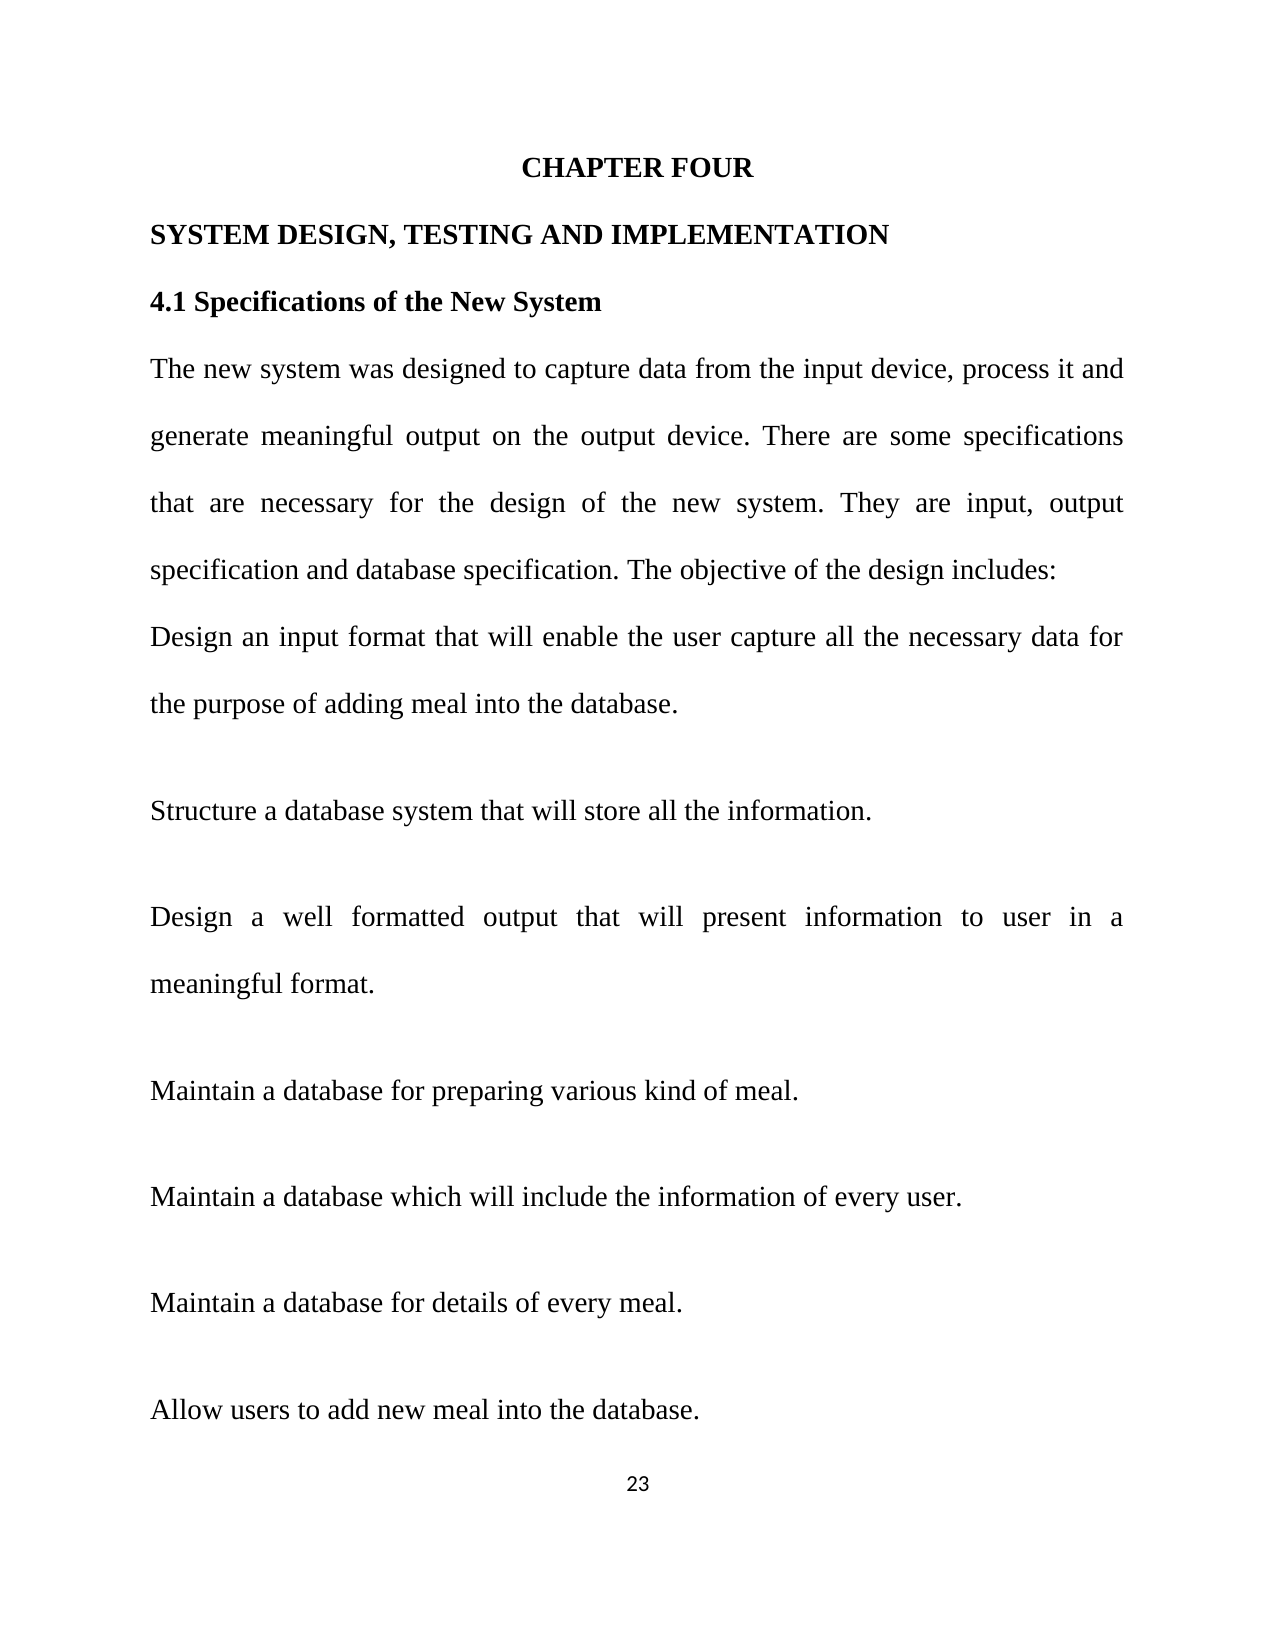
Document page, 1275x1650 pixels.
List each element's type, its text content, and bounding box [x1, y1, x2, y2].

text 4.1 Specifications of the New System [150, 284, 1125, 318]
text SYSTEM DESIGN, TESTING AND IMPLEMENTATION [150, 217, 1125, 251]
text Design an input format that will enable the user capture all the necessary data for the purpose of adding meal into the database. [150, 619, 1125, 720]
text Structure a database system that will store all the information. [150, 793, 1125, 827]
text Allow users to add new meal into the database. [150, 1392, 1125, 1425]
text Maintain a database for preparing various kind of meal. [150, 1073, 1125, 1106]
text Design a well formatted output that will present information to user in a meaningful format. [150, 899, 1125, 1000]
text Maintain a database which will include the information of every user. [150, 1179, 1125, 1213]
text The new system was designed to capture data from the input device, process it and generate meaningful output on the output device. There are some specifications that are necessary for the design of the new system. They are input, output specification and database specification. The objective of the design includes: [150, 351, 1125, 586]
text CHAPTER FOUR [150, 150, 1125, 183]
text Maintain a database for details of every meal. [150, 1286, 1125, 1319]
